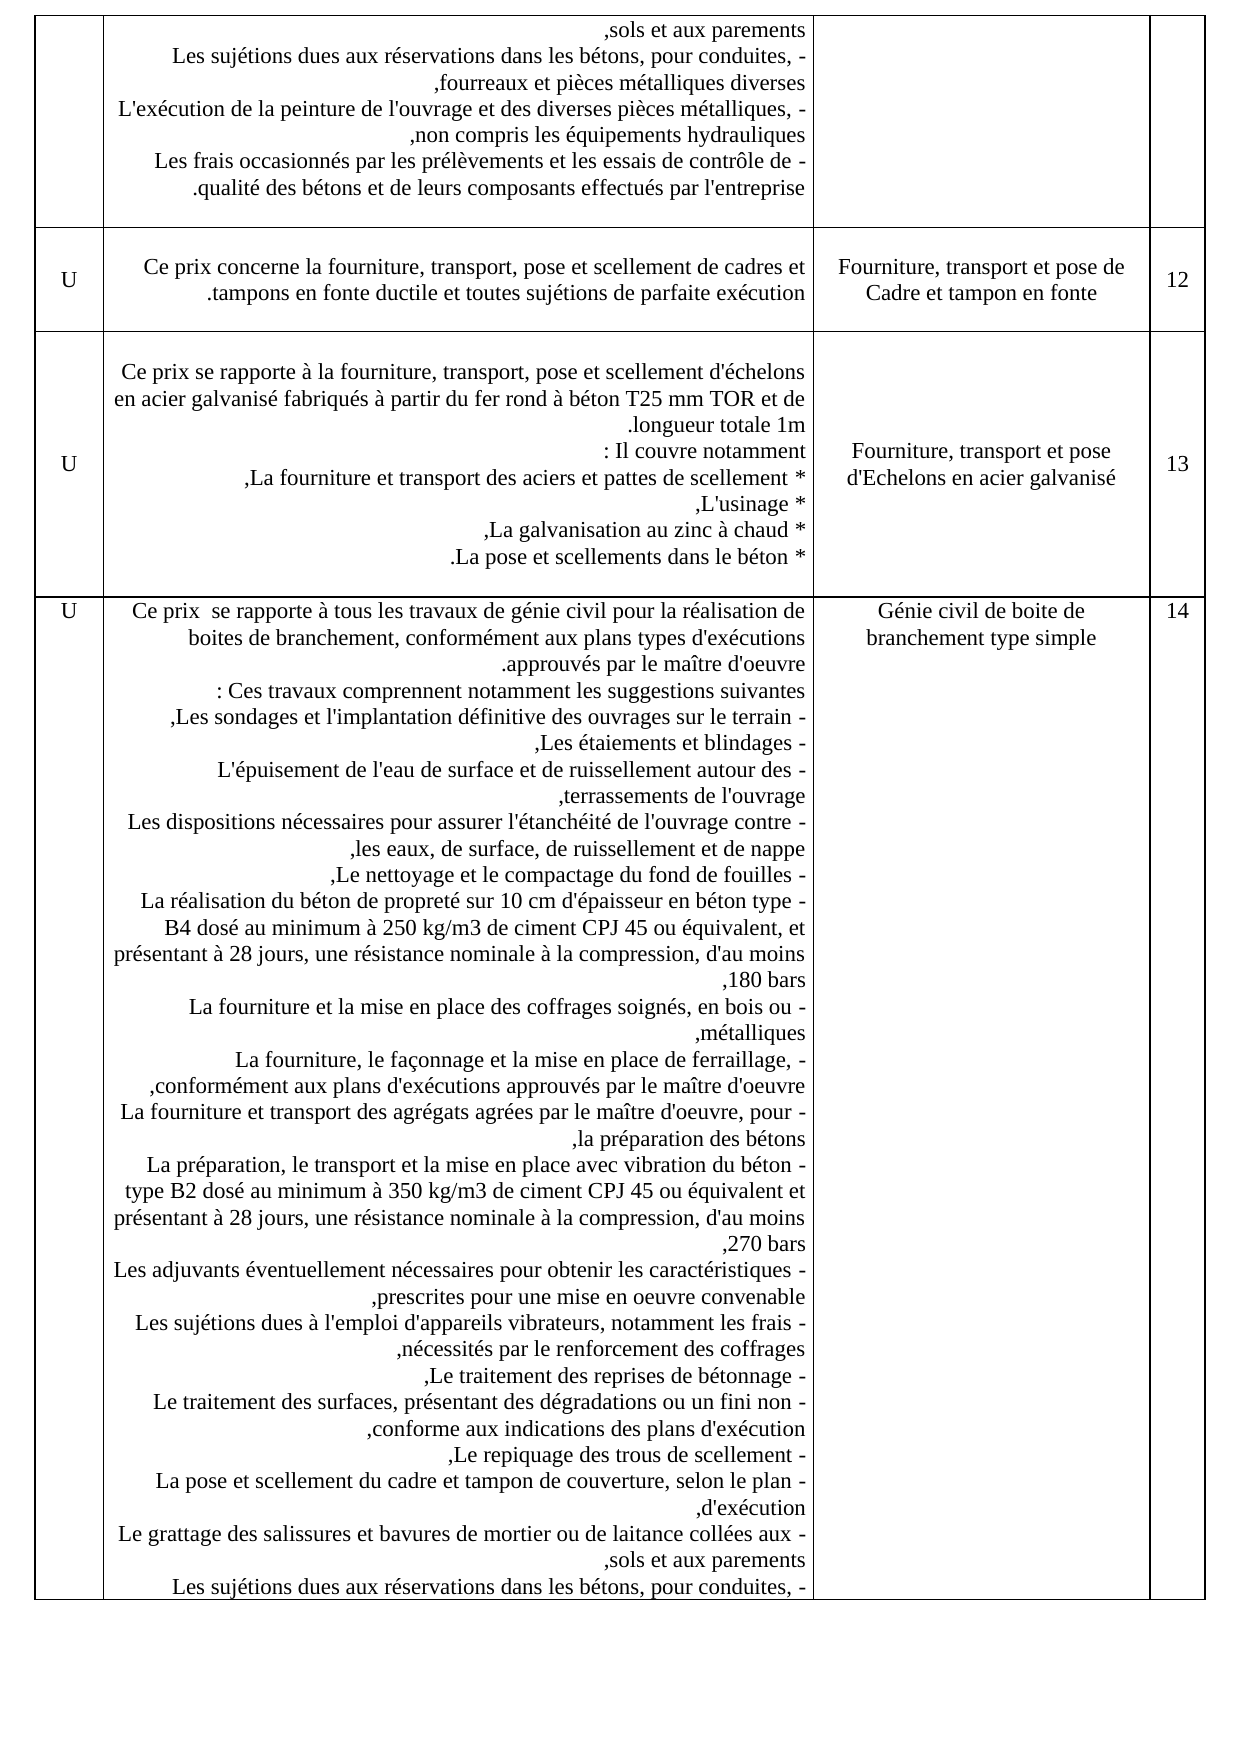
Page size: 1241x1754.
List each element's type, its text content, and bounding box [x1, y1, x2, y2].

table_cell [104, 598, 813, 1599]
table_cell 13 [1151, 332, 1204, 596]
table_cell 14 [1151, 598, 1204, 1599]
table_cell Fourniture, transport et pose de Cadre et tampon en fonte [814, 228, 1149, 331]
table_cell Fourniture, transport et pose d'Echelons en acier galvanisé [814, 332, 1149, 596]
table_cell U [36, 598, 103, 1599]
table_cell 12 [1151, 228, 1204, 331]
table_cell U [36, 228, 103, 331]
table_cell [104, 16, 813, 227]
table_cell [814, 598, 1149, 1599]
table_cell Ce prix se rapporte à la fourniture, transport, pose et scellement d'échelons en acier galvanisé fabriqués à partir du fer rond à béton T25 mm TOR et de longueur totale 1m. Il couvre notamment : * La fourniture et transport des aciers et pattes de scellement, * L'usinage, * La galvanisation au zinc à chaud, * La pose et scellements dans le béton. [104, 332, 813, 596]
table_cell Ce prix concerne la fourniture, transport, pose et scellement de cadres et tampons en fonte ductile et toutes sujétions de parfaite exécution. [104, 228, 813, 331]
table_cell 11 [1151, 16, 1204, 227]
table_cell ml [36, 16, 103, 227]
table_cell U [36, 332, 103, 596]
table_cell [814, 16, 1149, 227]
